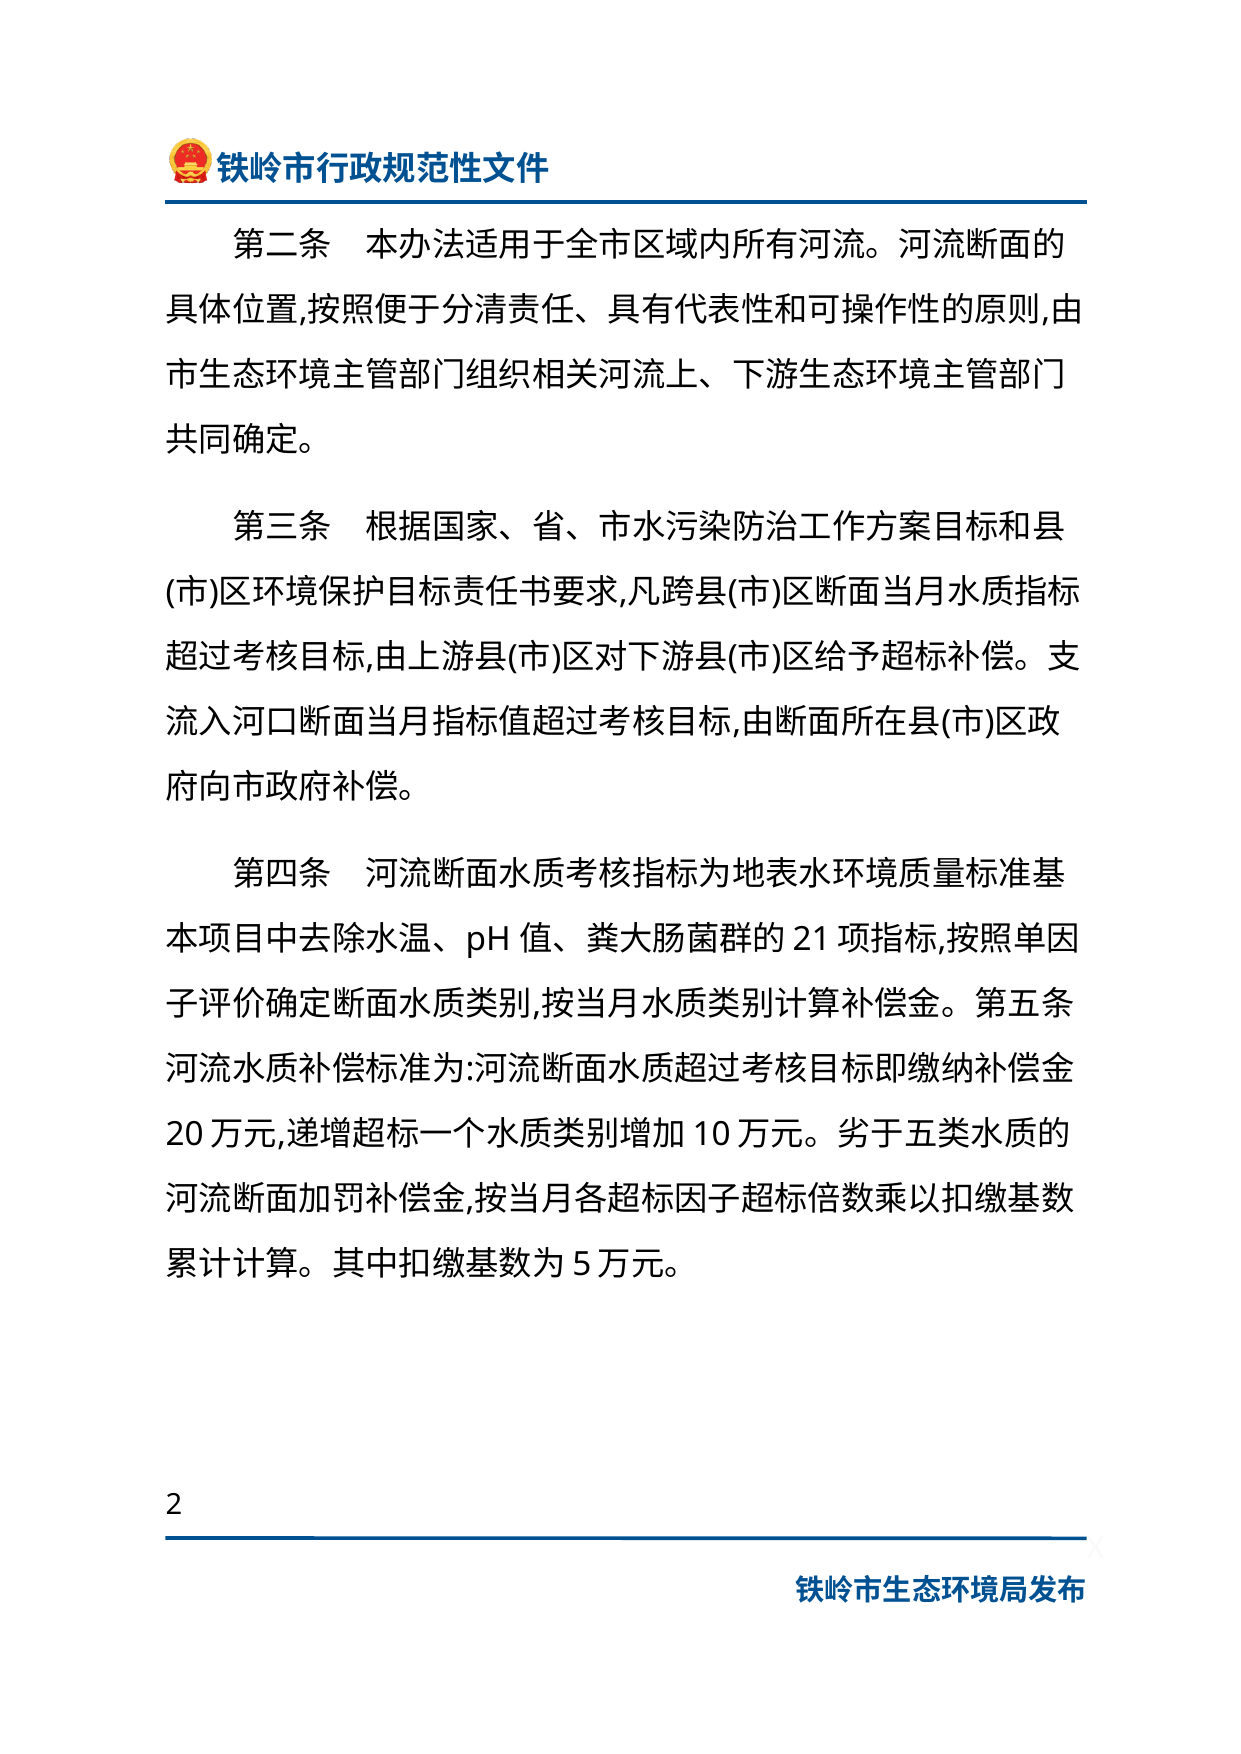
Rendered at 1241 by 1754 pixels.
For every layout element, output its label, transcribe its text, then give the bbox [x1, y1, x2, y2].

text 第三条 根据国家、省、市水污染防治工作方案目标和县(市)区环境保护目标责任书要求,凡跨县(市)区断面当月水质指标超过考核目标,由上游县(市)区对下游县(市)区给予超标补偿。支流入河口断面当月指标值超过考核目标,由断面所在县(市)区政府向市政府补偿。 [165, 492, 1087, 817]
text 第二条 本办法适用于全市区域内所有河流。河流断面的具体位置,按照便于分清责任、具有代表性和可操作性的原则,由市生态环境主管部门组织相关河流上、下游生态环境主管部门共同确定。 [165, 210, 1087, 470]
text 第四条 河流断面水质考核指标为地表水环境质量标准基本项目中去除水温、pH 值、粪大肠菌群的21项指标,按照单因子评价确定断面水质类别,按当月水质类别计算补偿金。第五条 河流水质补偿标准为:河流断面水质超过考核目标即缴纳补偿金20万元,递增超标一个水质类别增加10万元。劣于五类水质的河流断面加罚补偿金,按当月各超标因子超标倍数乘以扣缴基数累计计算。其中扣缴基数为5万元。 [165, 839, 1087, 1294]
picture [165, 136, 216, 187]
